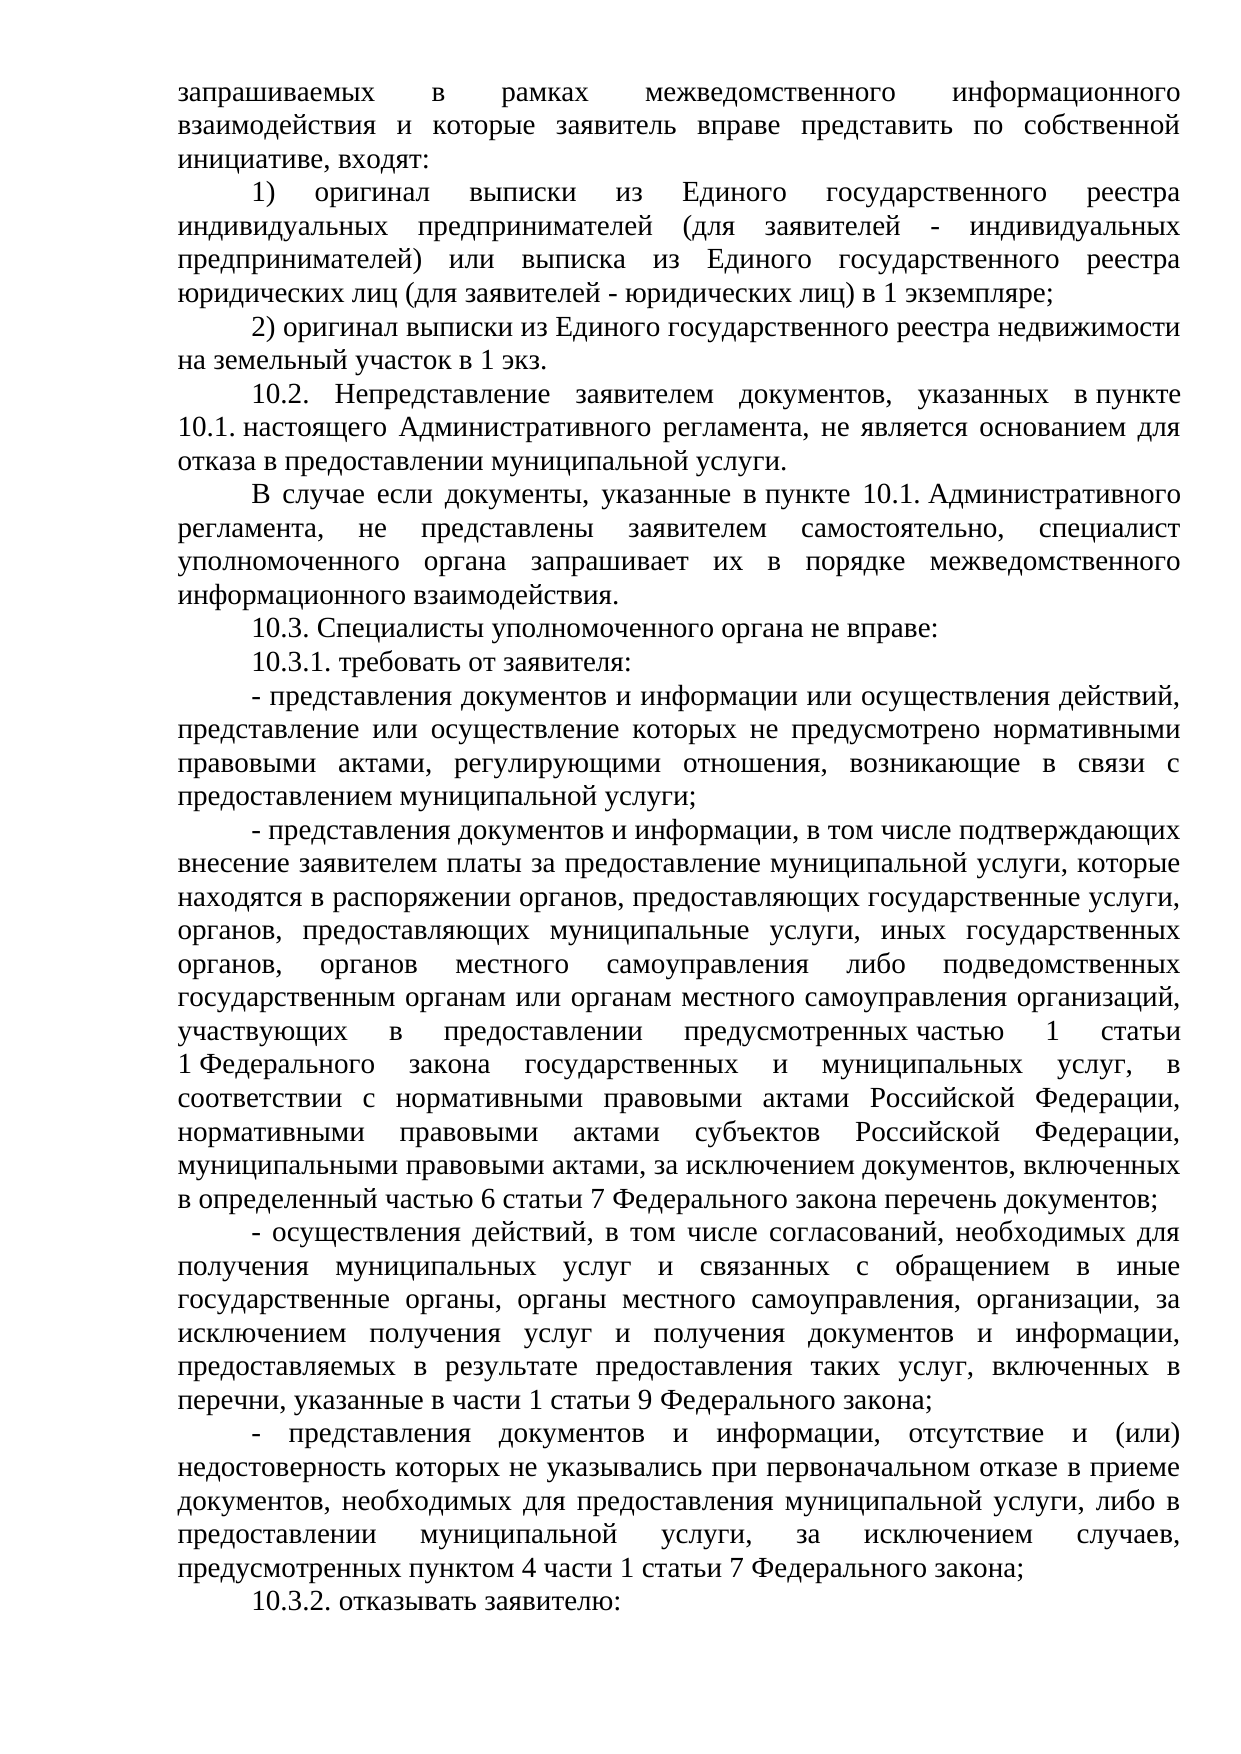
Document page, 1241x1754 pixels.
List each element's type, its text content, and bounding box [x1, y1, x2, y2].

text 1) оригинал выписки из Единого государственного реестра индивидуальных предпринимателей (для заявителей - индивидуальных предпринимателей) или выписка из Единого государственного реестра юридических лиц (для заявителей - юридических лиц) в 1 экземпляре; [177, 174, 1181, 309]
text 10.2. Непредставление заявителем документов, указанных в пункте 10.1. настоящего Административного регламента, не является основанием для отказа в предоставлении муниципальной услуги. [177, 376, 1181, 476]
text 10.3.1. требовать от заявителя: [177, 644, 1181, 678]
text - представления документов и информации, в том числе подтверждающих внесение заявителем платы за предоставление муниципальной услуги, которые находятся в распоряжении органов, предоставляющих государственные услуги, органов, предоставляющих муниципальные услуги, иных государственных органов, органов местного самоуправления либо подведомственных государственным органам или органам местного самоуправления организаций, участвующих в предоставлении предусмотренных частью 1 статьи 1 Федерального закона государственных и муниципальных услуг, в соответствии с нормативными правовыми актами Российской Федерации, нормативными правовыми актами субъектов Российской Федерации, муниципальными правовыми актами, за исключением документов, включенных в определенный частью 6 статьи 7 Федерального закона перечень документов; [177, 812, 1181, 1214]
text - представления документов и информации, отсутствие и (или) недостоверность которых не указывались при первоначальном отказе в приеме документов, необходимых для предоставления муниципальной услуги, либо в предоставлении муниципальной услуги, за исключением случаев, предусмотренных пунктом 4 части 1 статьи 7 Федерального закона; [177, 1416, 1181, 1583]
text 10.3. Специалисты уполномоченного органа не вправе: [177, 611, 1181, 644]
text - представления документов и информации или осуществления действий, представление или осуществление которых не предусмотрено нормативными правовыми актами, регулирующими отношения, возникающие в связи с предоставлением муниципальной услуги; [177, 678, 1181, 812]
text В случае если документы, указанные в пункте 10.1. Административного регламента, не представлены заявителем самостоятельно, специалист уполномоченного органа запрашивает их в порядке межведомственного информационного взаимодействия. [177, 476, 1181, 611]
text - осуществления действий, в том числе согласований, необходимых для получения муниципальных услуг и связанных с обращением в иные государственные органы, органы местного самоуправления, организации, за исключением получения услуг и получения документов и информации, предоставляемых в результате предоставления таких услуг, включенных в перечни, указанные в части 1 статьи 9 Федерального закона; [177, 1214, 1181, 1416]
text 2) оригинал выписки из Единого государственного реестра недвижимости на земельный участок в 1 экз. [177, 309, 1181, 376]
text 10.3.2. отказывать заявителю: [177, 1583, 1181, 1617]
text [177, 74, 1181, 174]
